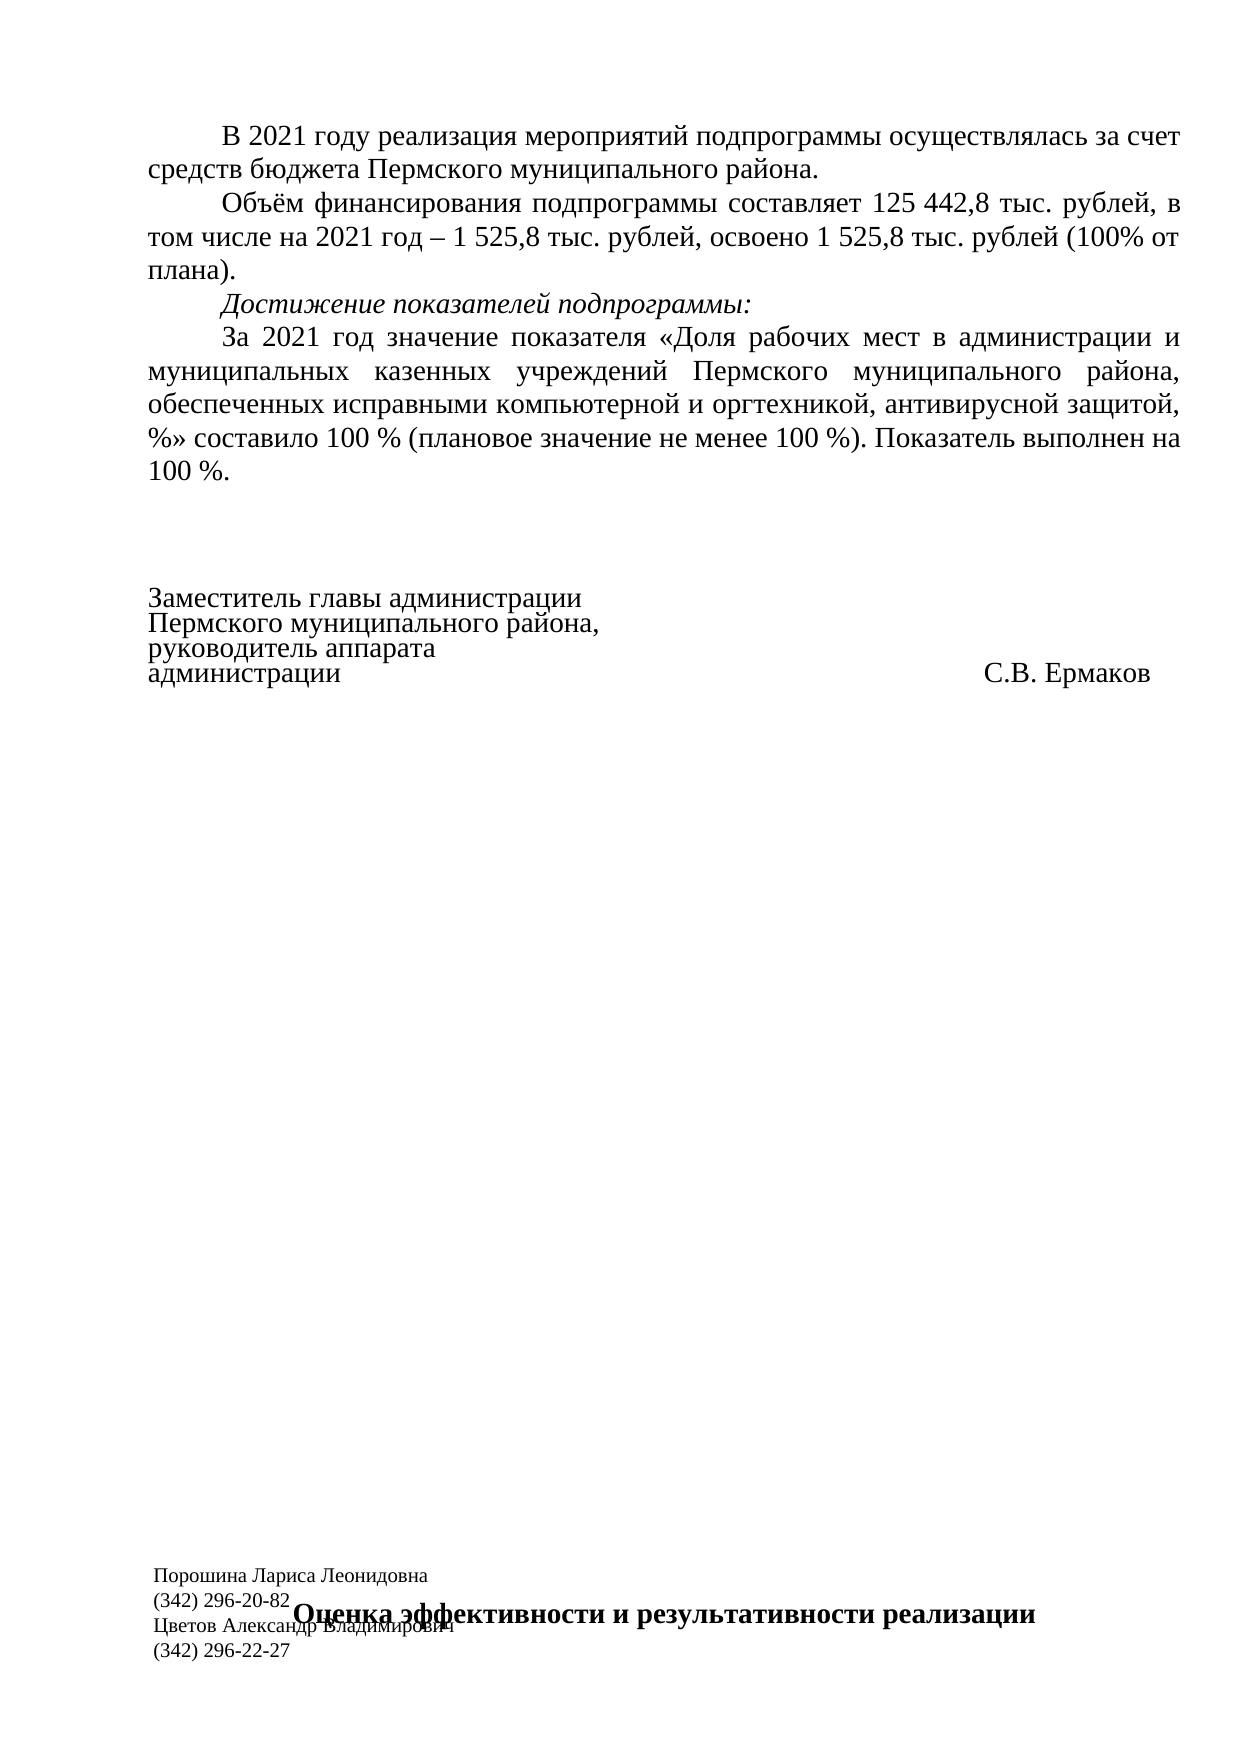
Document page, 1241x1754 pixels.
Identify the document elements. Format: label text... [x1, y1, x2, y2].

text Пермского муниципального района, [148, 613, 1181, 638]
text администрации С.В. Ермаков [148, 663, 1181, 688]
text Оценка эффективности и результативности реализации [148, 1593, 1181, 1631]
text Достижение показателей подпрограммы: [148, 286, 1181, 319]
text Заместитель главы администрации [148, 588, 1181, 613]
text За 2021 год значение показателя «Доля рабочих мест в администрации и муниципальных казенных учреждений Пермского муниципального района, обеспеченных исправными компьютерной и оргтехникой, антивирусной защитой, %» составило 100 % (плановое значение не менее 100 %). Показатель выполнен на 100 %. [148, 319, 1181, 487]
text Объём финансирования подпрограммы составляет 125 442,8 тыс. рублей, в том числе на 2021 год – 1 525,8 тыс. рублей, освоено 1 525,8 тыс. рублей (100% от плана). [148, 185, 1181, 286]
text руководитель аппарата [148, 638, 1181, 663]
text В 2021 году реализация мероприятий подпрограммы осуществлялась за счет средств бюджета Пермского муниципального района. [148, 118, 1181, 185]
